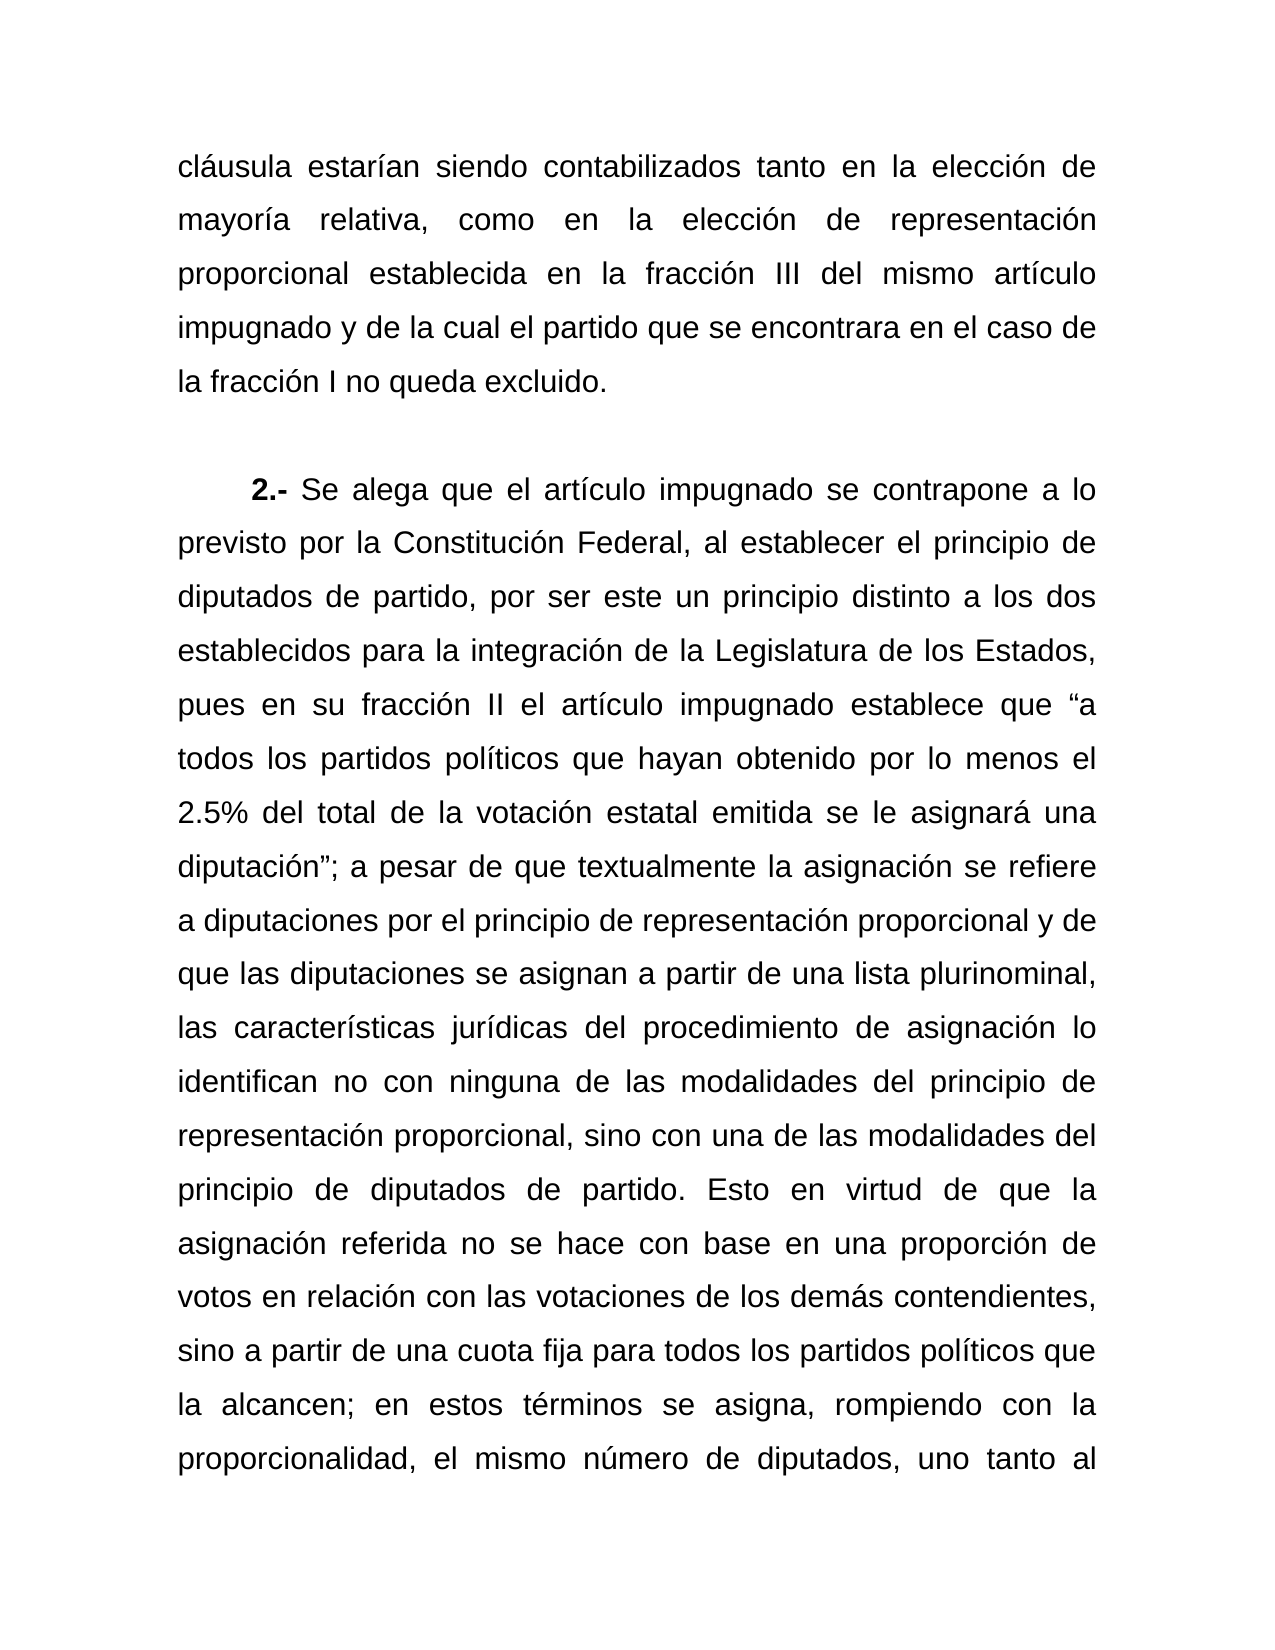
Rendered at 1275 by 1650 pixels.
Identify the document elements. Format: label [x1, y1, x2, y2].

text [177, 148, 1098, 399]
text [177, 471, 1098, 1476]
